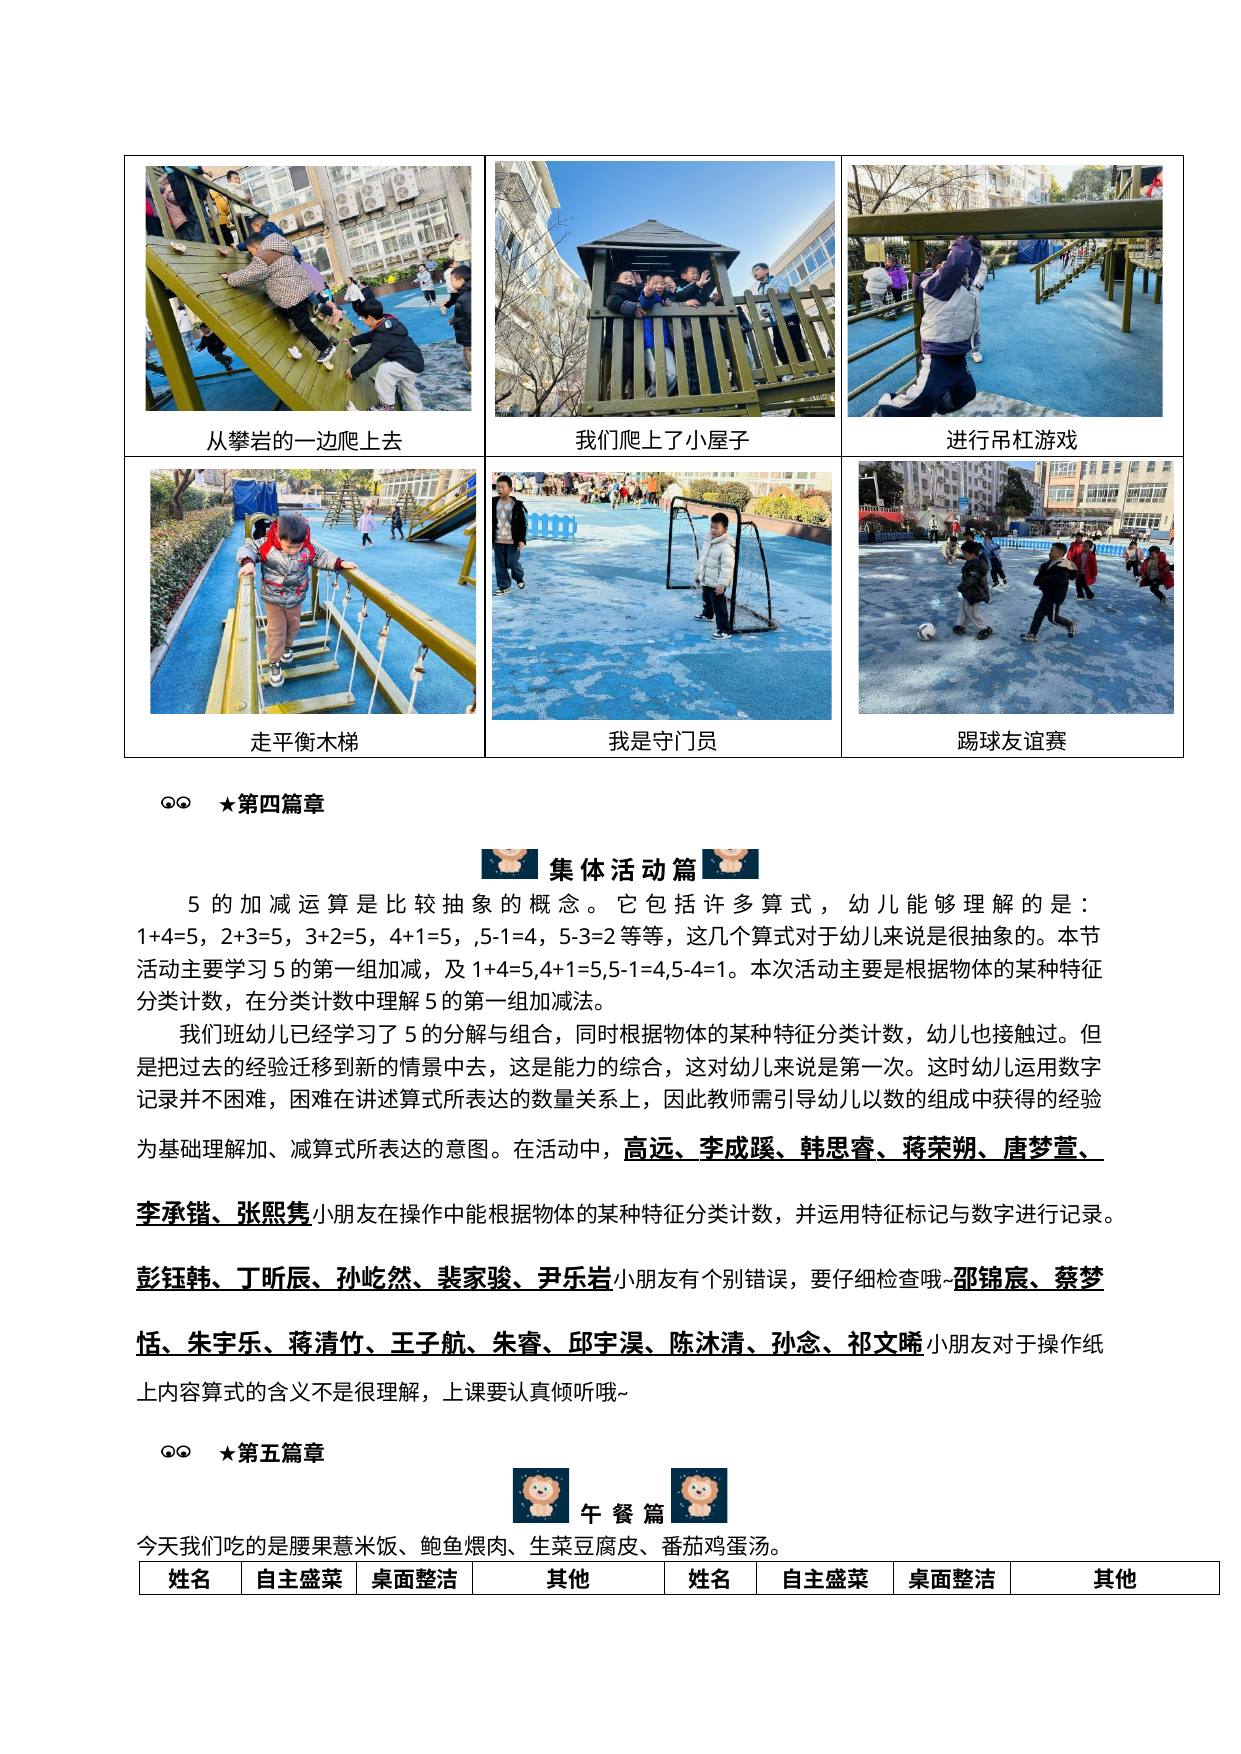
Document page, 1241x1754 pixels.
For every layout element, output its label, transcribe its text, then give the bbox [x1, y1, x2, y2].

table_cell 踢球友谊赛 [842, 457, 1183, 757]
text 集 体 活 动 篇 [136, 849, 1104, 887]
table_header 姓名 [665, 1562, 756, 1594]
picture [492, 472, 832, 720]
table_cell 走平衡木梯 [125, 457, 484, 757]
table_header 从攀岩的一边爬上去 [125, 156, 484, 456]
table_header 自主盛菜 [242, 1562, 356, 1594]
table_header 其他 [473, 1562, 664, 1594]
picture [495, 161, 835, 417]
table_cell 我是守门员 [486, 457, 841, 757]
picture [847, 165, 1163, 417]
picture [481, 849, 538, 879]
table_header 自主盛菜 [757, 1562, 893, 1594]
text ★第四篇章 [136, 787, 1104, 819]
table_header 进行吊杠游戏 [842, 156, 1183, 456]
table_header 桌面整洁 [357, 1562, 472, 1594]
picture [858, 461, 1174, 714]
text 午 餐 篇 [136, 1468, 1104, 1529]
picture [150, 469, 477, 714]
picture [145, 166, 472, 411]
table_header 其他 [1011, 1562, 1219, 1594]
text 今天我们吃的是腰果薏米饭、鲍鱼煨肉、生菜豆腐皮、番茄鸡蛋汤。 [136, 1529, 1104, 1561]
picture [135, 1437, 218, 1462]
table_header 我们爬上了小屋子 [486, 156, 841, 456]
table_header 姓名 [140, 1562, 241, 1594]
text 5的加减运算是比较抽象的概念。它包括许多算式，幼儿能够理解的是：1+4=5，2+3=5，3+2=5，4+1=5，,5-1=4，5-3=2等等，这几个算式对于幼儿来说是很抽象的。本节活动主要学习5的第一组加减，及1+4=5,4+1=5,5-1=4,5-4=1。本次活动主要是根据物体的某种特征分类计数，在分类计数中理解5的第一组加减法。 [136, 887, 1104, 1017]
text 我们班幼儿已经学习了5的分解与组合，同时根据物体的某种特征分类计数，幼儿也接触过。但是把过去的经验迁移到新的情景中去，这是能力的综合，这对幼儿来说是第一次。这时幼儿运用数字记录并不困难，困难在讲述算式所表达的数量关系上，因此教师需引导幼儿以数的组成中获得的经验为基础理解加、减算式所表达的意图。在活动中，高远、李成蹊、韩思睿、蒋荣朔、唐梦萱、李承锴、张熙隽小朋友在操作中能根据物体的某种特征分类计数，并运用特征标记与数字进行记录。彭钰韩、丁昕辰、孙屹然、裴家骏、尹乐岩小朋友有个别错误，要仔细检查哦~邵锦宸、蔡梦恬、朱宇乐、蒋清竹、王子航、朱睿、邱宇淏、陈沐清、孙念、祁文晞小朋友对于操作纸上内容算式的含义不是很理解，上课要认真倾听哦~ [136, 1017, 1104, 1407]
picture [512, 1468, 570, 1523]
picture [702, 849, 759, 879]
table_header 桌面整洁 [894, 1562, 1010, 1594]
picture [135, 789, 218, 813]
picture [671, 1468, 728, 1523]
text ★第五篇章 [136, 1436, 1104, 1468]
